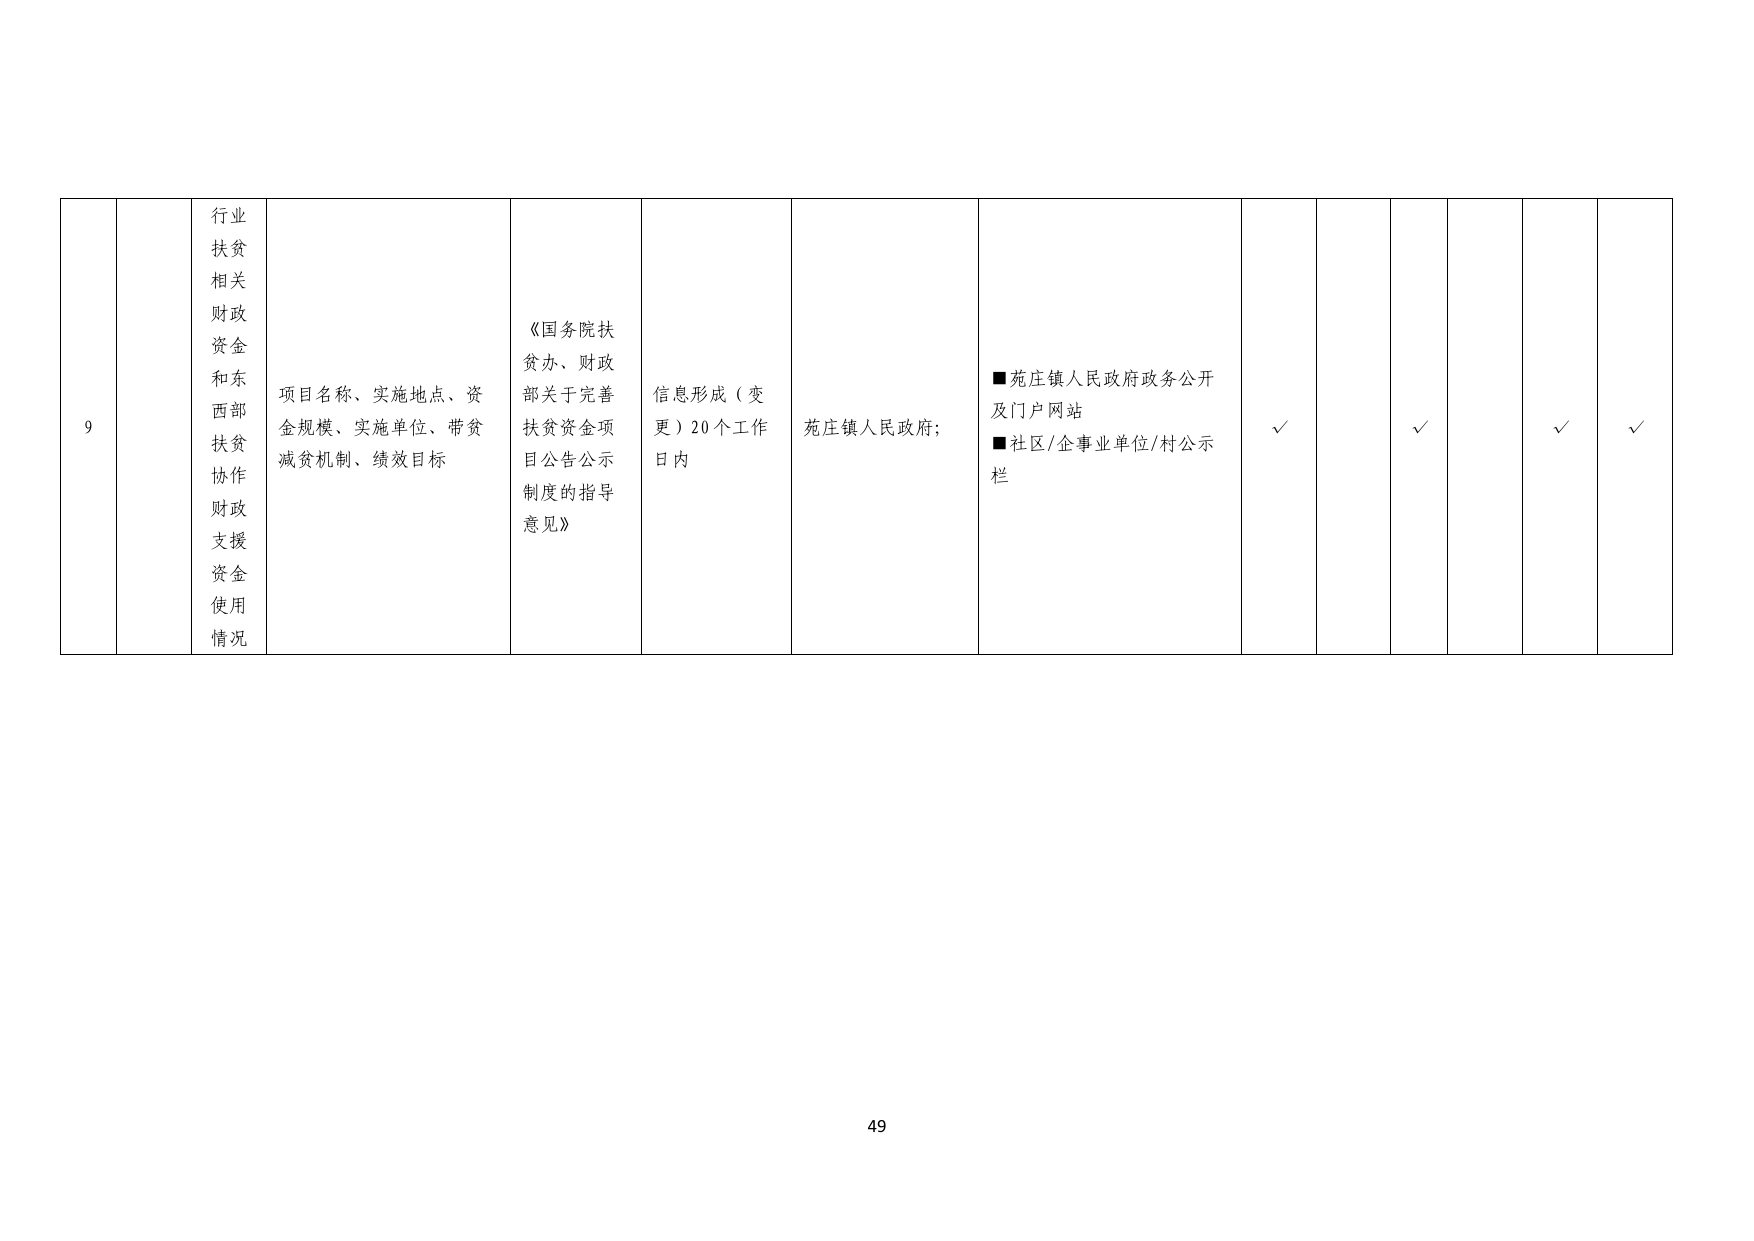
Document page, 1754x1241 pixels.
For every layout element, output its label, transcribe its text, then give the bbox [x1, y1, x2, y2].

table_cell [1317, 199, 1390, 654]
table_cell 信息形成（变更）20个工作日内 [642, 199, 791, 654]
table_cell 行业扶贫相关财政资金和东西部扶贫协作财政支援资金使用情况 [192, 199, 266, 654]
table_cell 《国务院扶贫办、财政部关于完善扶贫资金项目公告公示制度的指导意见》 [511, 199, 641, 654]
table_cell √ [1242, 199, 1316, 654]
table_cell ■苑庄镇人民政府政务公开及门户网站 ■社区/企事业单位/村公示栏 [979, 199, 1241, 654]
table_cell √ [1598, 199, 1672, 654]
table_cell √ [1523, 199, 1597, 654]
table_cell √ [1391, 199, 1447, 654]
table_cell 项目名称、实施地点、资金规模、实施单位、带贫减贫机制、绩效目标 [267, 199, 510, 654]
table_cell 苑庄镇人民政府； [792, 199, 978, 654]
table_cell 9 [61, 199, 116, 654]
table_cell [1448, 199, 1522, 654]
